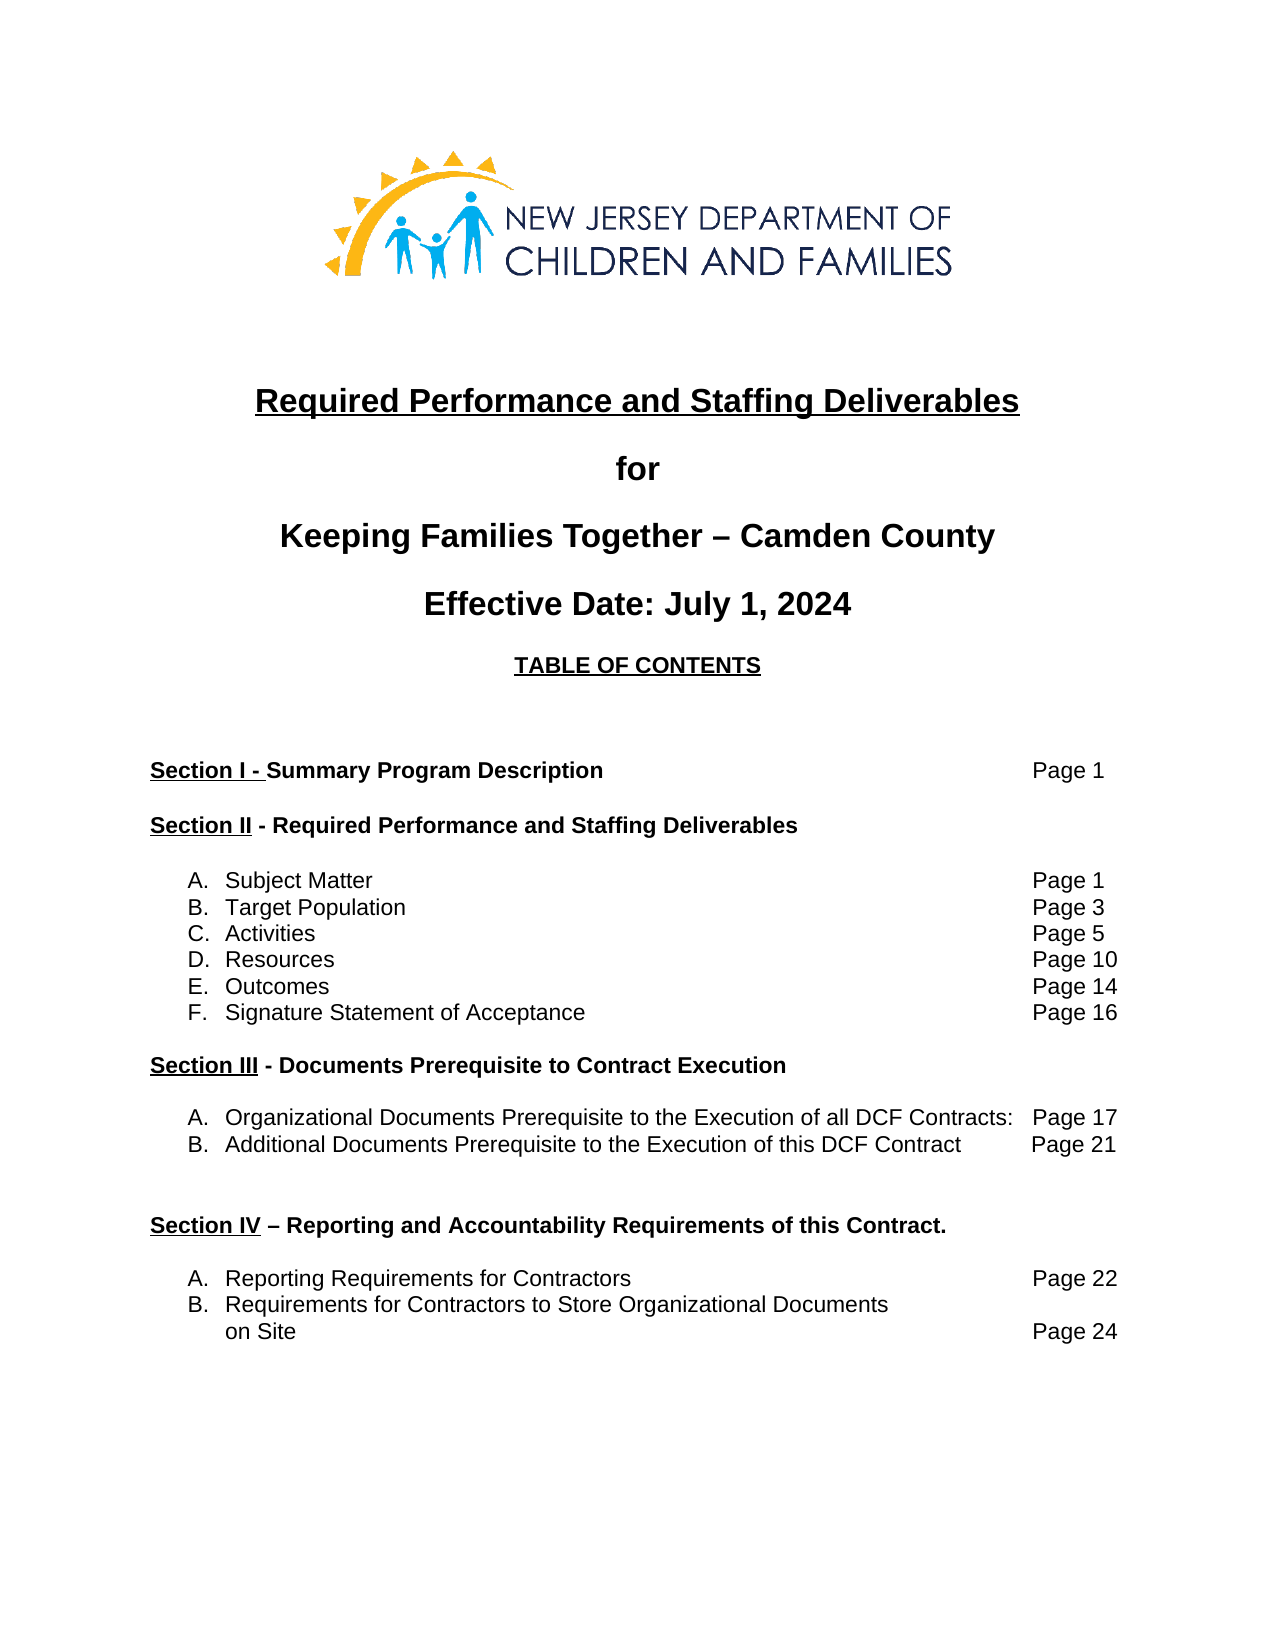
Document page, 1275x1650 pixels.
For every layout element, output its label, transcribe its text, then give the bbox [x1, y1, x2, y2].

list Additional Documents Prerequisite to the Execution of this DCF Contract Page 21 [187, 1131, 1125, 1183]
list Reporting Requirements for Contractors Page 22 [187, 1265, 1125, 1291]
list Organizational Documents Prerequisite to the Execution of all DCF Contracts: Page 17 [187, 1104, 1125, 1131]
list Activities Page 5 [187, 920, 1125, 946]
list Target Population Page 3 [187, 893, 1125, 920]
picture [321, 150, 954, 280]
list Requirements for Contractors to Store Organizational Documents [187, 1291, 1125, 1318]
text Required Performance and Staffing Deliverables [150, 381, 1125, 419]
text Section IV – Reporting and Accountability Requirements of this Contract. [150, 1212, 1125, 1238]
text TABLE OF CONTENTS [150, 652, 1125, 678]
list on Site Page 24 [225, 1318, 1125, 1344]
list Signature Statement of Acceptance Page 16 [187, 999, 1125, 1052]
list Subject Matter Page 1 [187, 867, 1125, 893]
text Section II - Required Performance and Staffing Deliverables [150, 812, 1125, 838]
text Section I - Summary Program Description Page 1 [150, 757, 1125, 783]
text Effective Date: July 1, 2024 [150, 584, 1125, 622]
text for [150, 449, 1125, 487]
list Resources Page 10 [187, 946, 1125, 973]
text Section III - Documents Prerequisite to Contract Execution [150, 1052, 1125, 1078]
list Outcomes Page 14 [187, 973, 1125, 999]
text Keeping Families Together – Camden County [150, 516, 1125, 555]
